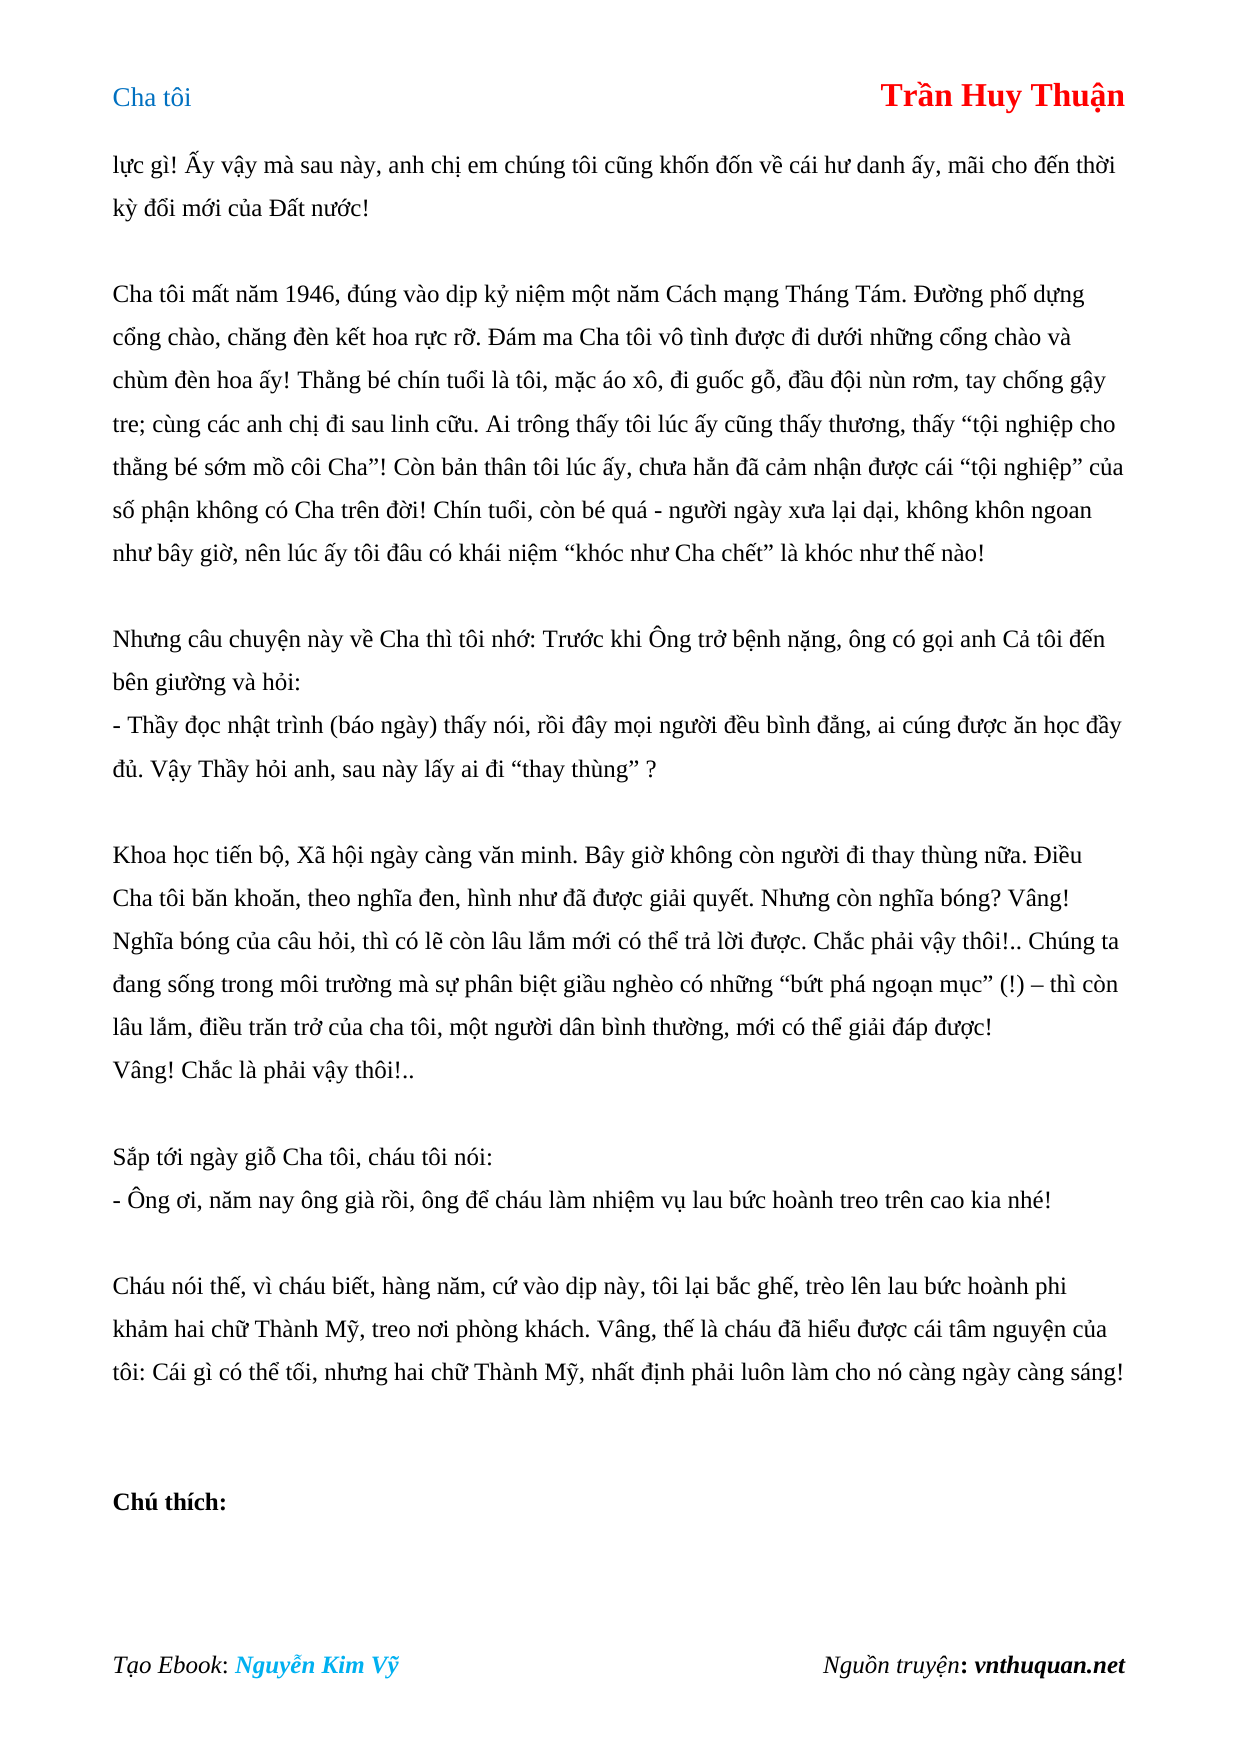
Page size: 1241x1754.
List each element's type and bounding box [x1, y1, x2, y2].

text [112, 150, 1128, 1602]
